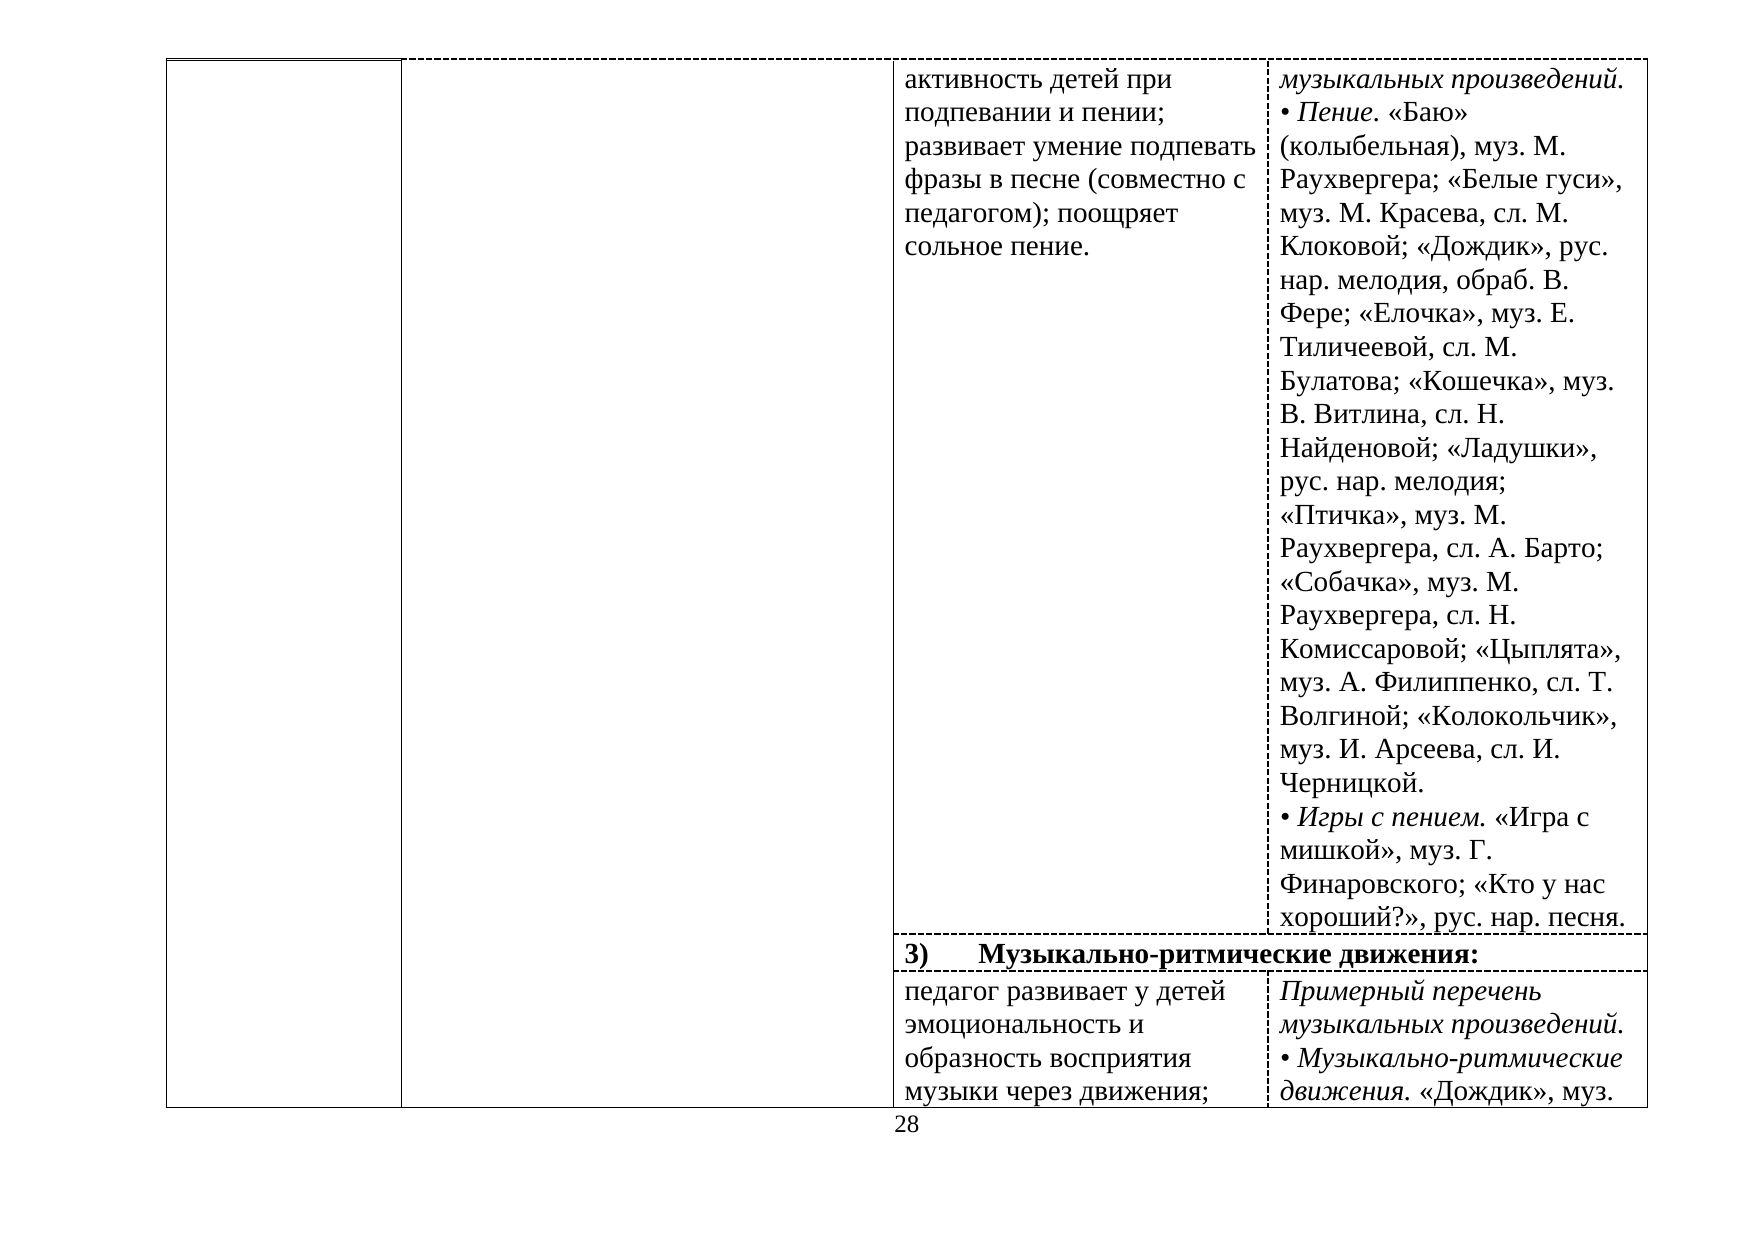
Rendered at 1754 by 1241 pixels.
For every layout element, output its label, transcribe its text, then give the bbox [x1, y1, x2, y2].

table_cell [894, 58, 1268, 933]
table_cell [894, 970, 1268, 1107]
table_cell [1268, 970, 1647, 1107]
table_cell 3) Музыкально-ритмические движения: [894, 933, 1647, 969]
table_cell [1268, 58, 1647, 933]
